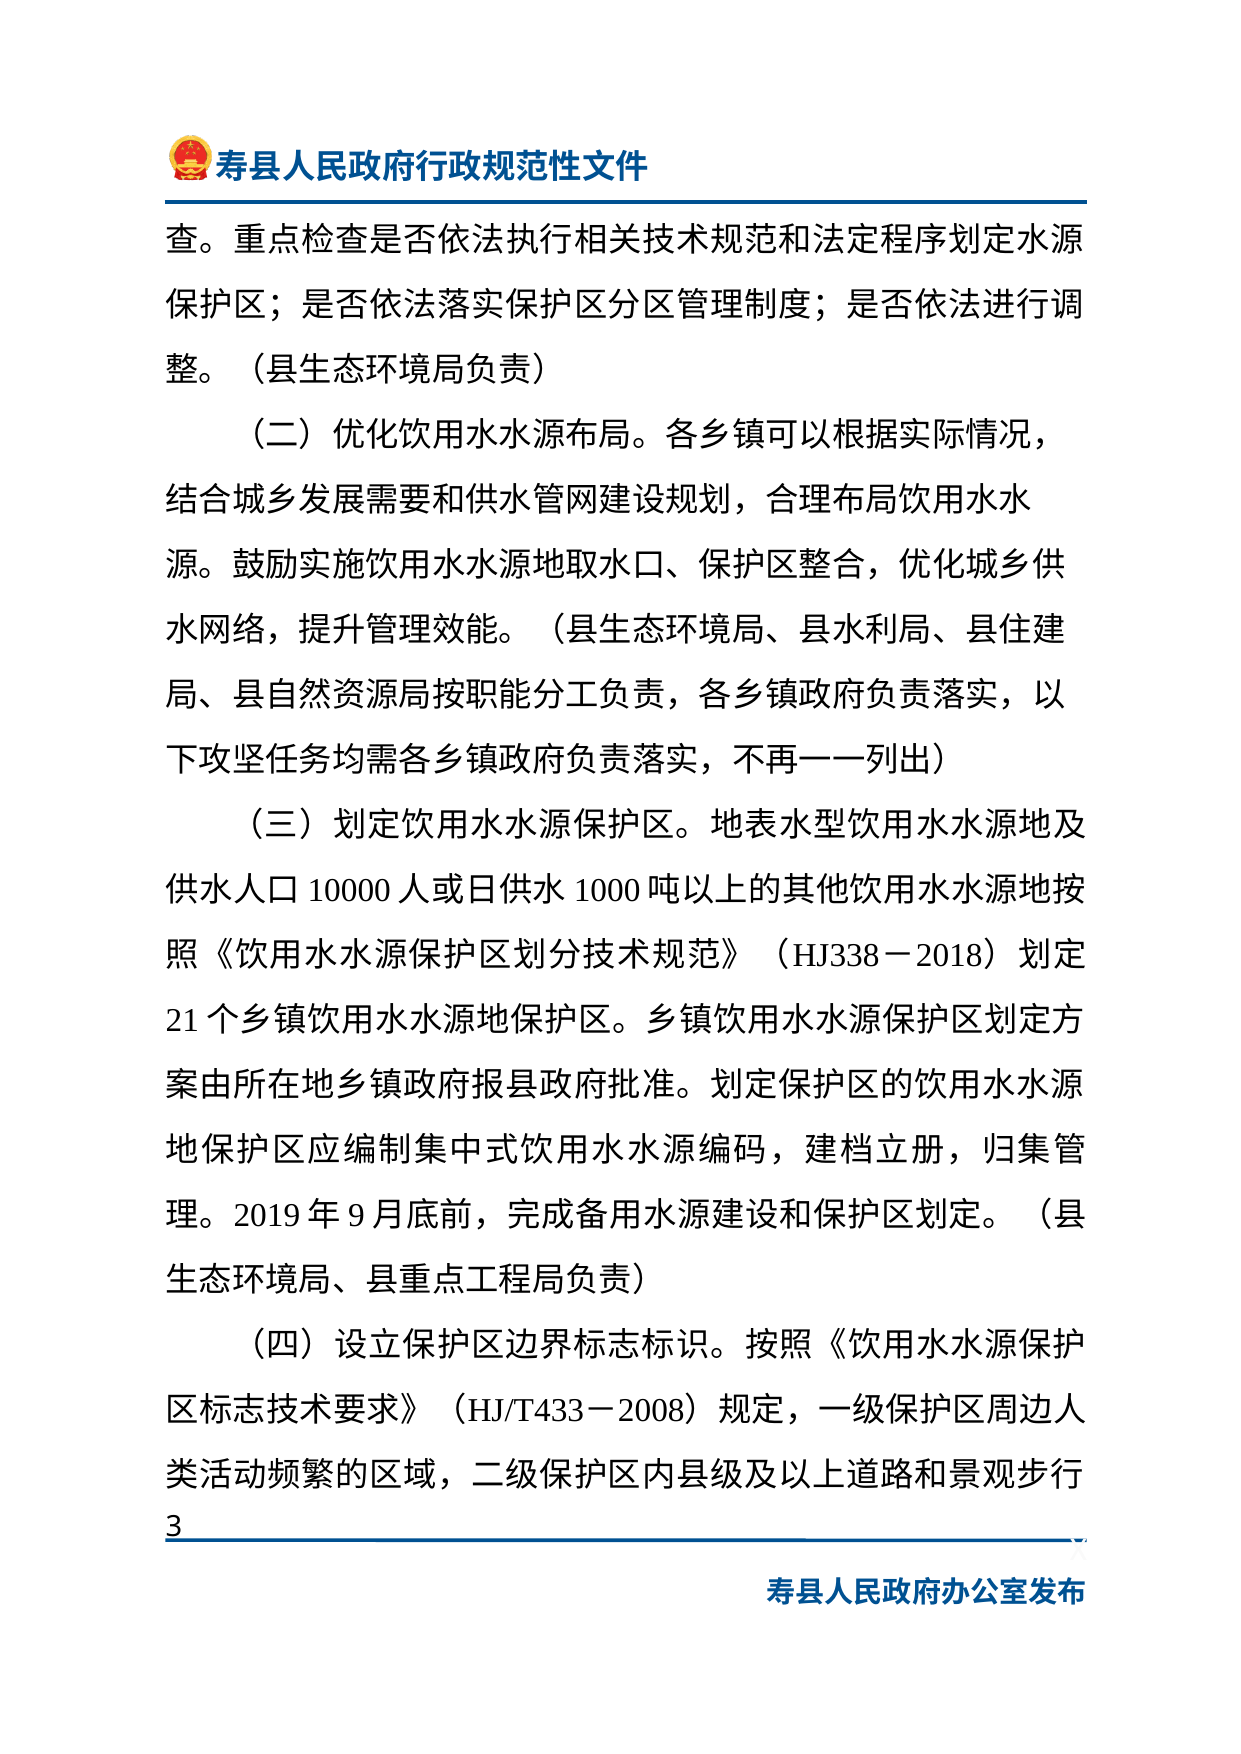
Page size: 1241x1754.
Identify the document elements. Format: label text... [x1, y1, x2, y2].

text （一）对饮用水水源地区划和环境违法问题进行摸底排查。重点检查是否依法执行相关技术规范和法定程序划定水源保护区；是否依法落实保护区分区管理制度；是否依法进行调整。（县生态环境局负责） [165, 205, 1087, 400]
text （三）划定饮用水水源保护区。地表水型饮用水水源地及供水人口10000人或日供水1000吨以上的其他饮用水水源地按照《饮用水水源保护区划分技术规范》（HJ338－2018）划定21个乡镇饮用水水源地保护区。乡镇饮用水水源保护区划定方案由所在地乡镇政府报县政府批准。划定保护区的饮用水水源地保护区应编制集中式饮用水水源编码，建档立册，归集管理。2019年9月底前，完成备用水源建设和保护区划定。（县生态环境局、县重点工程局负责） [165, 790, 1087, 1310]
text （二）优化饮用水水源布局。各乡镇可以根据实际情况，结合城乡发展需要和供水管网建设规划，合理布局饮用水水源。鼓励实施饮用水水源地取水口、保护区整合，优化城乡供水网络，提升管理效能。（县生态环境局、县水利局、县住建局、县自然资源局按职能分工负责，各乡镇政府负责落实，以下攻坚任务均需各乡镇政府负责落实，不再一一列出） [165, 400, 1087, 790]
picture [165, 134, 216, 184]
